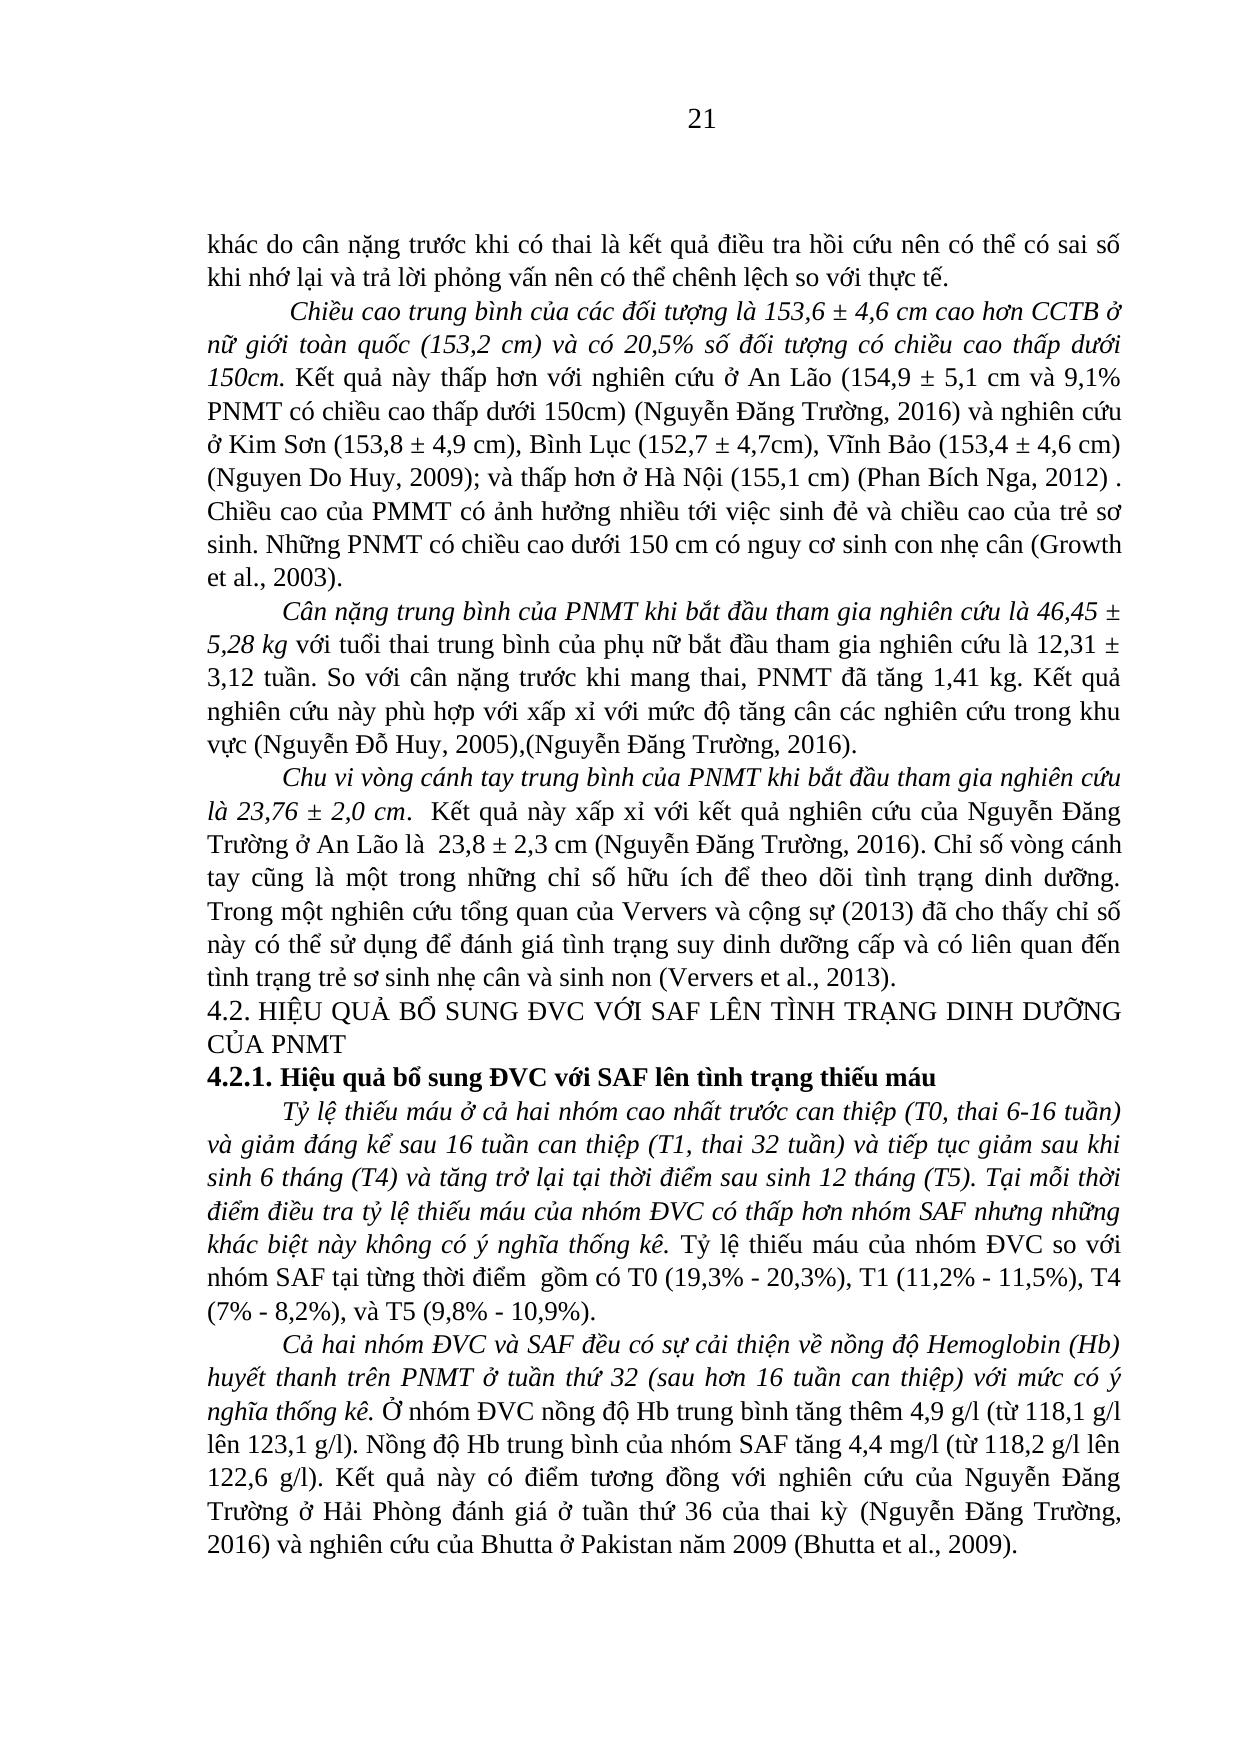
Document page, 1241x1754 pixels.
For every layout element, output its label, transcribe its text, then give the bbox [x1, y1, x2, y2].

text Chu vi vòng cánh tay trung bình của PNMT khi bắt đầu tham gia nghiên cứu là 23,76 ± 2,0 cm. Kết quả này xấp xỉ với kết quả nghiên cứu của Nguyễn Đăng Trường ở An Lão là 23,8 ± 2,3 cm (Nguyễn Đăng Trường, 2016). Chỉ số vòng cánh tay cũng là một trong những chỉ số hữu ích để theo dõi tình trạng dinh dưỡng. Trong một nghiên cứu tổng quan của Ververs và cộng sự (2013) đã cho thấy chỉ số này có thể sử dụng để đánh giá tình trạng suy dinh dưỡng cấp và có liên quan đến tình trạng trẻ sơ sinh nhẹ cân và sinh non (Ververs et al., 2013). [207, 760, 1122, 993]
subtitle Hiệu quả bổ sung ĐVC với SAF lên tình trạng thiếu máu [207, 1060, 1122, 1093]
text Chiều cao trung bình của các đối tượng là 153,6 ± 4,6 cm cao hơn CCTB ở nữ giới toàn quốc (153,2 cm) và có 20,5% số đối tượng có chiều cao thấp dưới 150cm. Kết quả này thấp hơn với nghiên cứu ở An Lão (154,9 ± 5,1 cm và 9,1% PNMT có chiều cao thấp dưới 150cm) (Nguyễn Đăng Trường, 2016) và nghiên cứu ở Kim Sơn (153,8 ± 4,9 cm), Bình Lục (152,7 ± 4,7cm), Vĩnh Bảo (153,4 ± 4,6 cm) (Nguyen Do Huy, 2009); và thấp hơn ở Hà Nội (155,1 cm) (Phan Bích Nga, 2012) . Chiều cao của PMMT có ảnh hưởng nhiều tới việc sinh đẻ và chiều cao của trẻ sơ sinh. Những PNMT có chiều cao dưới 150 cm có nguy cơ sinh con nhẹ cân (Growth et al., 2003). [207, 293, 1122, 593]
text Cả hai nhóm ĐVC và SAF đều có sự cải thiện về nồng độ Hemoglobin (Hb) huyết thanh trên PNMT ở tuần thứ 32 (sau hơn 16 tuần can thiệp) với mức có ý nghĩa thống kê. Ở nhóm ĐVC nồng độ Hb trung bình tăng thêm 4,9 g/l (từ 118,1 g/l lên 123,1 g/l). Nồng độ Hb trung bình của nhóm SAF tăng 4,4 mg/l (từ 118,2 g/l lên 122,6 g/l). Kết quả này có điểm tương đồng với nghiên cứu của Nguyễn Đăng Trường ở Hải Phòng đánh giá ở tuần thứ 36 của thai kỳ (Nguyễn Đăng Trường, 2016) và nghiên cứu của Bhutta ở Pakistan năm 2009 (Bhutta et al., 2009). [207, 1327, 1122, 1560]
subtitle Hiệu quả bổ sung ĐVC với SAF lên tình trạng dinh dưỡng của PNMT [207, 993, 1122, 1060]
text Tỷ lệ thiếu máu ở cả hai nhóm cao nhất trước can thiệp (T0, thai 6-16 tuần) và giảm đáng kể sau 16 tuần can thiệp (T1, thai 32 tuần) và tiếp tục giảm sau khi sinh 6 tháng (T4) và tăng trở lại tại thời điểm sau sinh 12 tháng (T5). Tại mỗi thời điểm điều tra tỷ lệ thiếu máu của nhóm ĐVC có thấp hơn nhóm SAF nhưng những khác biệt này không có ý nghĩa thống kê. Tỷ lệ thiếu máu của nhóm ĐVC so với nhóm SAF tại từng thời điểm gồm có T0 (19,3% - 20,3%), T1 (11,2% - 11,5%), T4 (7% - 8,2%), và T5 (9,8% - 10,9%). [207, 1093, 1122, 1327]
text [207, 227, 1122, 293]
text Cân nặng trung bình của PNMT khi bắt đầu tham gia nghiên cứu là 46,45 ± 5,28 kg với tuổi thai trung bình của phụ nữ bắt đầu tham gia nghiên cứu là 12,31 ± 3,12 tuần. So với cân nặng trước khi mang thai, PNMT đã tăng 1,41 kg. Kết quả nghiên cứu này phù hợp với xấp xỉ với mức độ tăng cân các nghiên cứu trong khu vực (Nguyễn Đỗ Huy, 2005),(Nguyễn Đăng Trường, 2016). [207, 593, 1122, 760]
